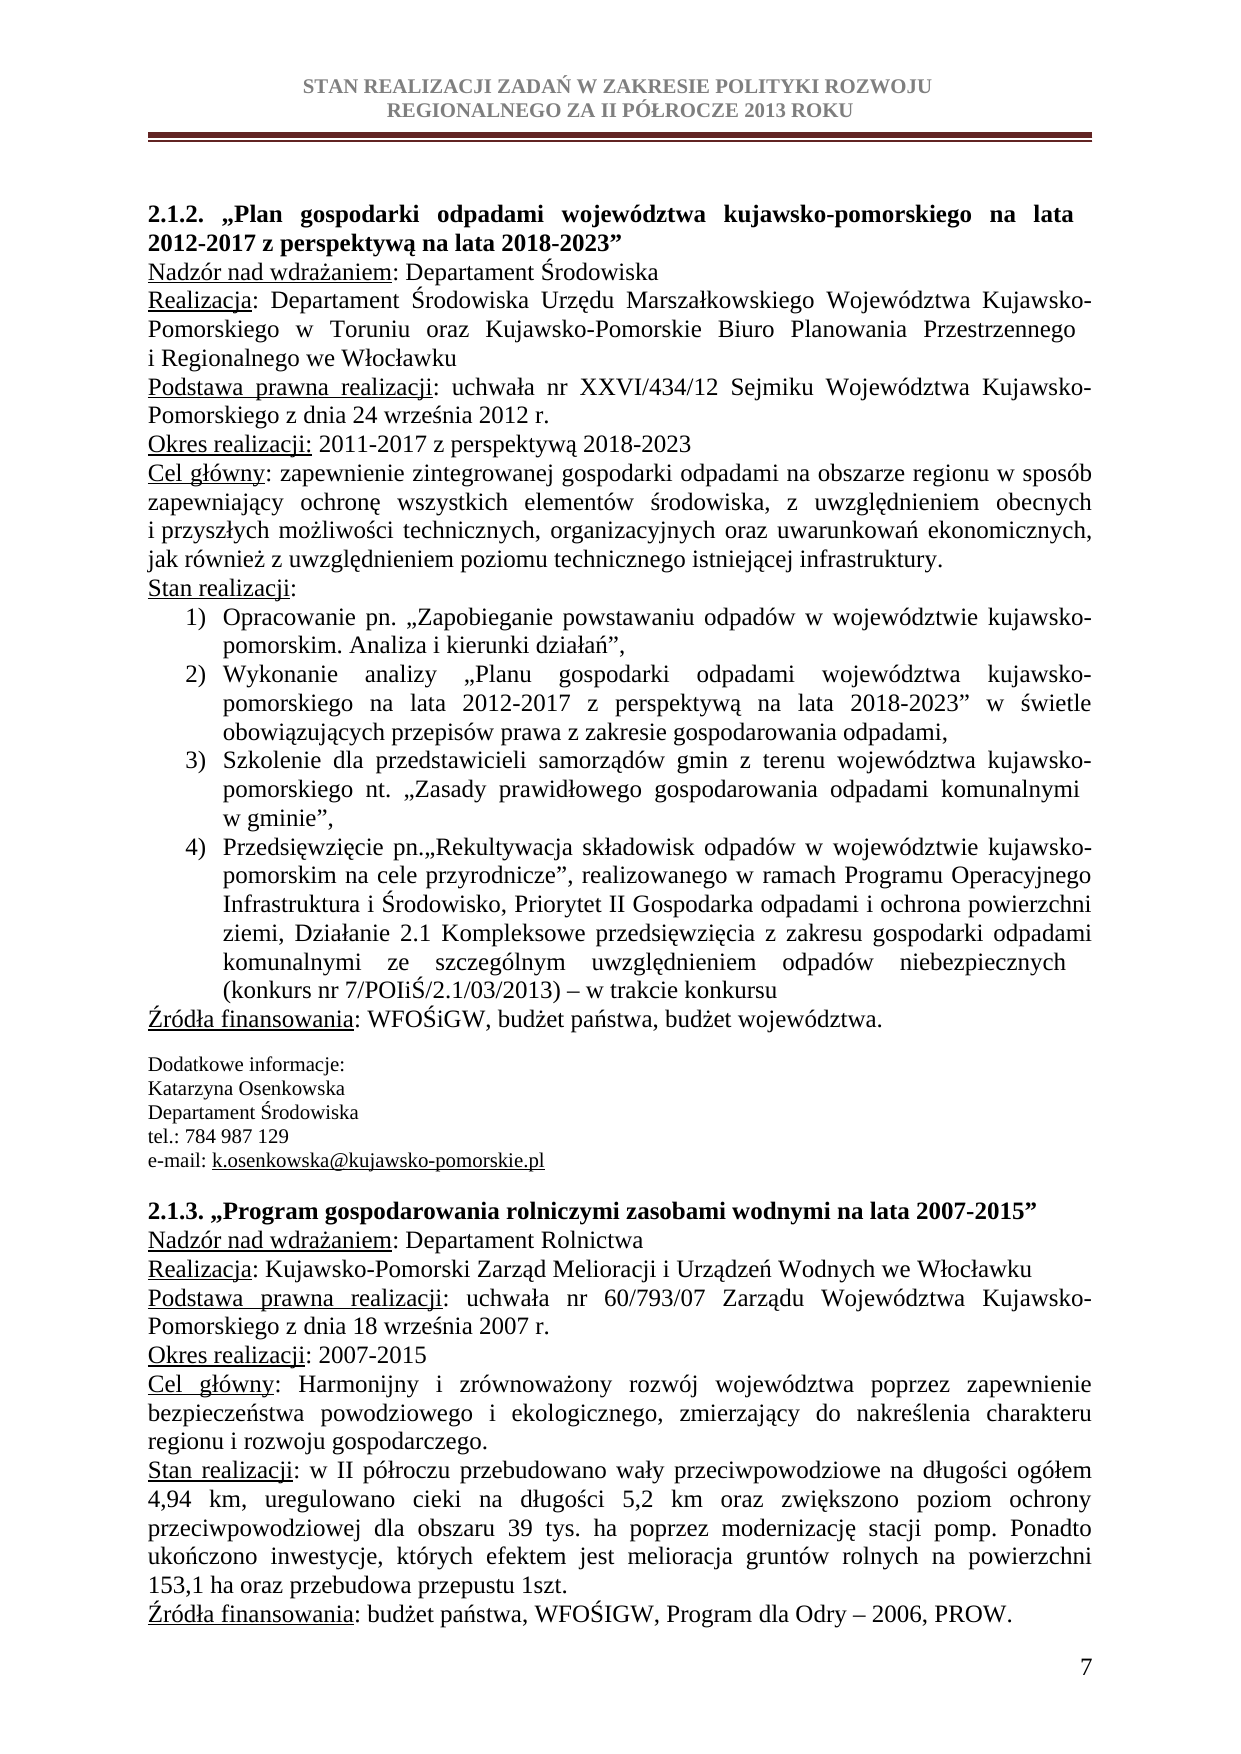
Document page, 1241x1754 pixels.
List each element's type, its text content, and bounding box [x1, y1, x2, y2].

text Katarzyna Osenkowska Departament Środowiska [148, 1076, 1092, 1124]
text Stan realizacji: [148, 573, 1092, 602]
list Opracowanie pn. „Zapobieganie powstawaniu odpadów w województwie kujawsko-pomorskim. Analiza i kierunki działań”, [185, 602, 1092, 659]
text e-mail: k.osenkowska@kujawsko-pomorskie.pl [148, 1148, 1092, 1172]
text Podstawa prawna realizacji: uchwała nr 60/793/07 Zarządu Województwa Kujawsko-Pomorskiego z dnia 18 września 2007 r. [148, 1283, 1092, 1340]
text Źródła finansowania: budżet państwa, WFOŚIGW, Program dla Odry – 2006, PROW. [148, 1599, 1092, 1628]
text Cel główny: Harmonijny i zrównoważony rozwój województwa poprzez zapewnienie bezpieczeństwa powodziowego i ekologicznego, zmierzający do nakreślenia charakteru regionu i rozwoju gospodarczego. [148, 1369, 1092, 1455]
list Wykonanie analizy „Planu gospodarki odpadami województwa kujawsko-pomorskiego na lata 2012-2017 z perspektywą na lata 2018-2023” w świetle obowiązujących przepisów prawa z zakresie gospodarowania odpadami, [185, 659, 1092, 745]
list Szkolenie dla przedstawicieli samorządów gmin z terenu województwa kujawsko-pomorskiego nt. „Zasady prawidłowego gospodarowania odpadami komunalnymi w gminie”, [185, 745, 1092, 832]
text Cel główny: zapewnienie zintegrowanej gospodarki odpadami na obszarze regionu w sposób zapewniający ochronę wszystkich elementów środowiska, z uwzględnieniem obecnych i przyszłych możliwości technicznych, organizacyjnych oraz uwarunkowań ekonomicznych, jak również z uwzględnieniem poziomu technicznego istniejącej infrastruktury. [148, 458, 1092, 573]
text 2.1.2. „Plan gospodarki odpadami województwa kujawsko-pomorskiego na lata 2012-2017 z perspektywą na lata 2018-2023” [148, 199, 1092, 257]
text tel.: 784 987 129 [148, 1124, 1092, 1148]
list Przedsięwzięcie pn.„Rekultywacja składowisk odpadów w województwie kujawsko-pomorskim na cele przyrodnicze”, realizowanego w ramach Programu Operacyjnego Infrastruktura i Środowisko, Priorytet II Gospodarka odpadami i ochrona powierzchni ziemi, Działanie 2.1 Kompleksowe przedsięwzięcia z zakresu gospodarki odpadami komunalnymi ze szczególnym uwzględnieniem odpadów niebezpiecznych (konkurs nr 7/POIiŚ/2.1/03/2013) – w trakcie konkursu [185, 832, 1092, 1004]
text Nadzór nad wdrażaniem: Departament Środowiska [148, 257, 1092, 285]
text Realizacja: Kujawsko-Pomorski Zarząd Melioracji i Urządzeń Wodnych we Włocławku [148, 1254, 1092, 1283]
text Nadzór nad wdrażaniem: Departament Rolnictwa [148, 1225, 1092, 1254]
text 2.1.3. „Program gospodarowania rolniczymi zasobami wodnymi na lata 2007-2015” [148, 1196, 1092, 1225]
text Okres realizacji: 2007-2015 [148, 1340, 1092, 1369]
text Źródła finansowania: WFOŚiGW, budżet państwa, budżet województwa. [148, 1004, 1092, 1033]
text Stan realizacji: w II półroczu przebudowano wały przeciwpowodziowe na długości ogółem 4,94 km, uregulowano cieki na długości 5,2 km oraz zwiększono poziom ochrony przeciwpowodziowej dla obszaru 39 tys. ha poprzez modernizację stacji pomp. Ponadto ukończono inwestycje, których efektem jest melioracja gruntów rolnych na powierzchni 153,1 ha oraz przebudowa przepustu 1szt. [148, 1455, 1092, 1599]
text Okres realizacji: 2011-2017 z perspektywą 2018-2023 [148, 429, 1092, 458]
text Podstawa prawna realizacji: uchwała nr XXVI/434/12 Sejmiku Województwa Kujawsko-Pomorskiego z dnia 24 września 2012 r. [148, 372, 1092, 429]
text Dodatkowe informacje: [148, 1052, 1092, 1076]
text Realizacja: Departament Środowiska Urzędu Marszałkowskiego Województwa Kujawsko-Pomorskiego w Toruniu oraz Kujawsko-Pomorskie Biuro Planowania Przestrzennego i Regionalnego we Włocławku [148, 285, 1092, 372]
